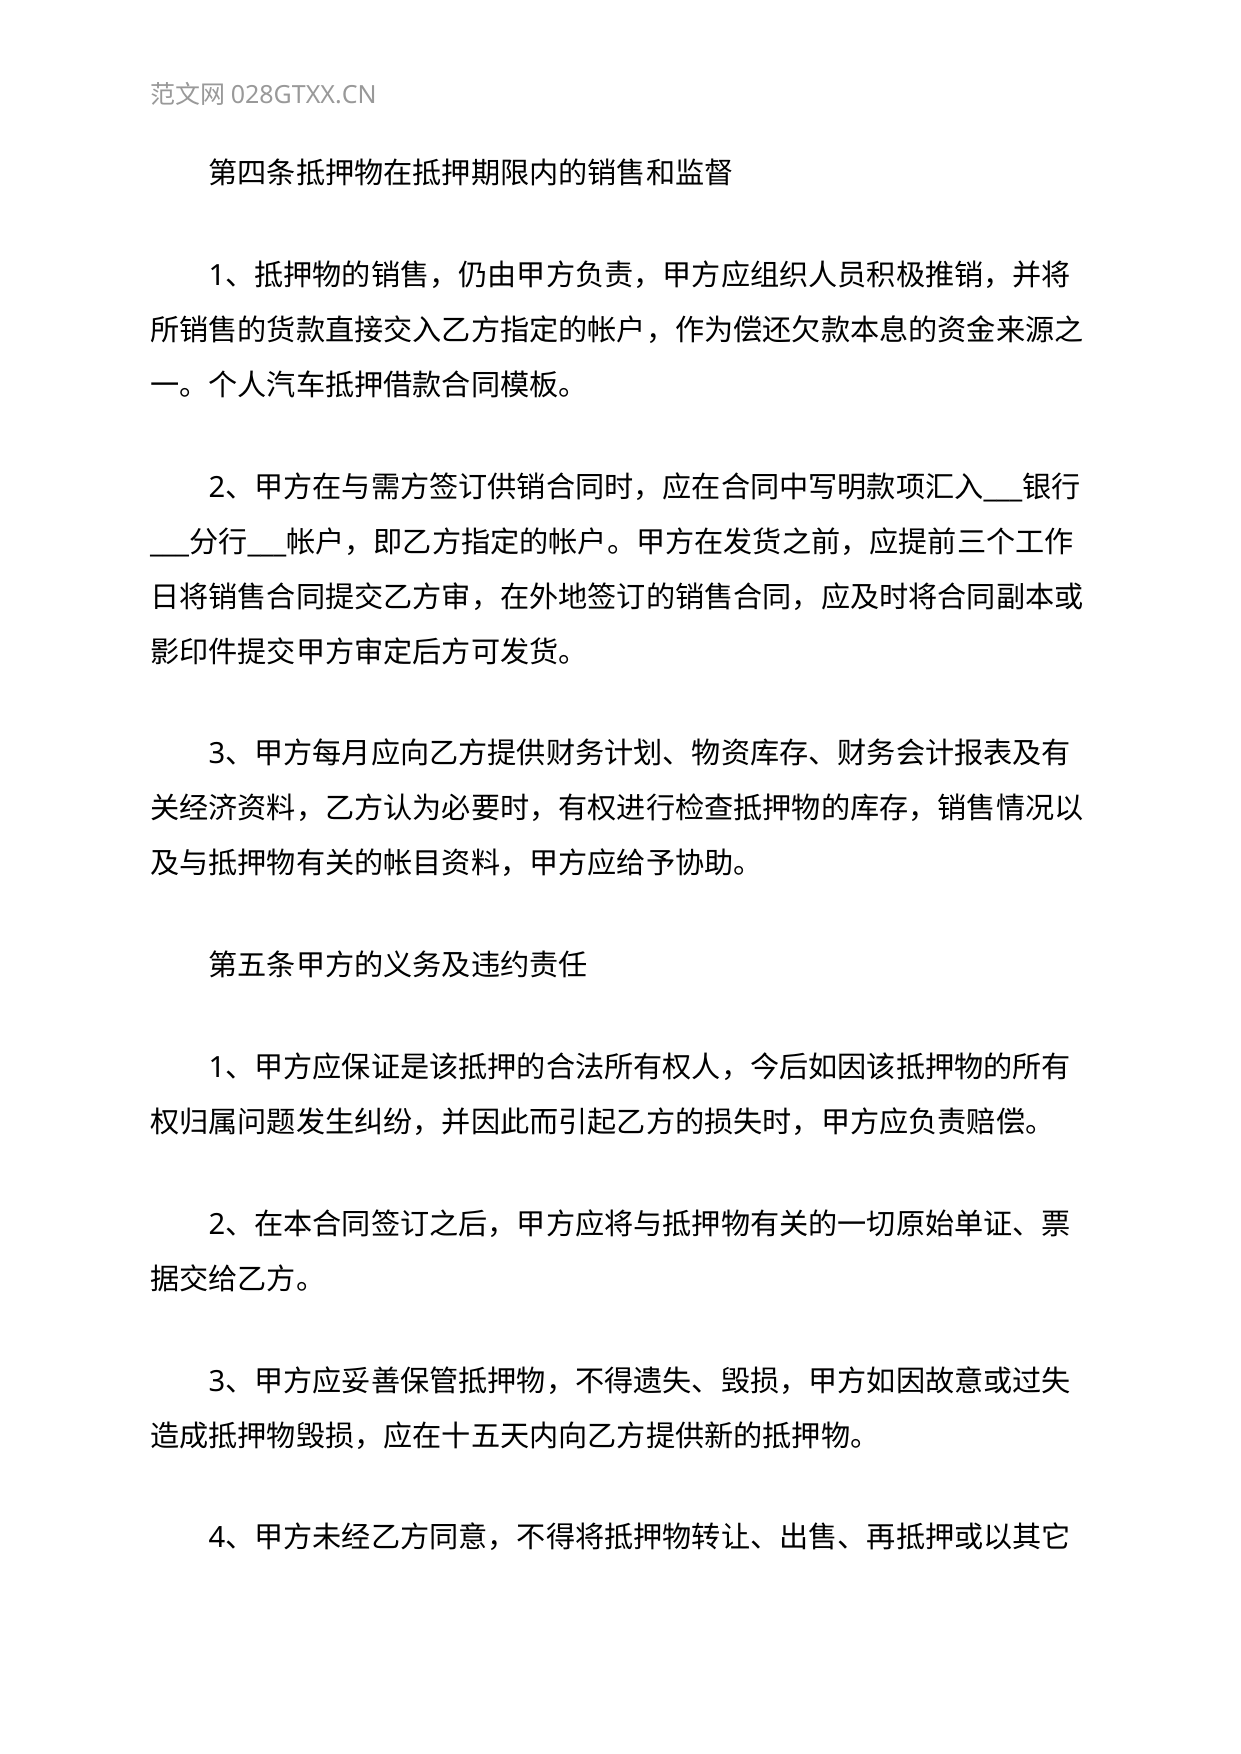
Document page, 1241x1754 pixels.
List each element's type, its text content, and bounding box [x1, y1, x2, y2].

text 2、在本合同签订之后，甲方应将与抵押物有关的一切原始单证、票据交给乙方。 [150, 1200, 1090, 1298]
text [150, 1514, 1090, 1556]
text 3、甲方每月应向乙方提供财务计划、物资库存、财务会计报表及有关经济资料，乙方认为必要时，有权进行检查抵押物的库存，销售情况以及与抵押物有关的帐目资料，甲方应给予协助。 [150, 730, 1090, 882]
text 1、抵押物的销售，仍由甲方负责，甲方应组织人员积极推销，并将所销售的货款直接交入乙方指定的帐户，作为偿还欠款本息的资金来源之一。个人汽车抵押借款合同模板。 [150, 252, 1090, 404]
text 1、甲方应保证是该抵押的合法所有权人，今后如因该抵押物的所有权归属问题发生纠纷，并因此而引起乙方的损失时，甲方应负责赔偿。 [150, 1043, 1090, 1141]
text 第四条抵押物在抵押期限内的销售和监督 [150, 150, 1090, 192]
text 第五条甲方的义务及违约责任 [150, 942, 1090, 984]
text 3、甲方应妥善保管抵押物，不得遗失、毁损，甲方如因故意或过失造成抵押物毁损，应在十五天内向乙方提供新的抵押物。 [150, 1357, 1090, 1454]
text 2、甲方在与需方签订供销合同时，应在合同中写明款项汇入___银行___分行___帐户，即乙方指定的帐户。甲方在发货之前，应提前三个工作日将销售合同提交乙方审，在外地签订的销售合同，应及时将合同副本或影印件提交甲方审定后方可发货。 [150, 463, 1090, 671]
